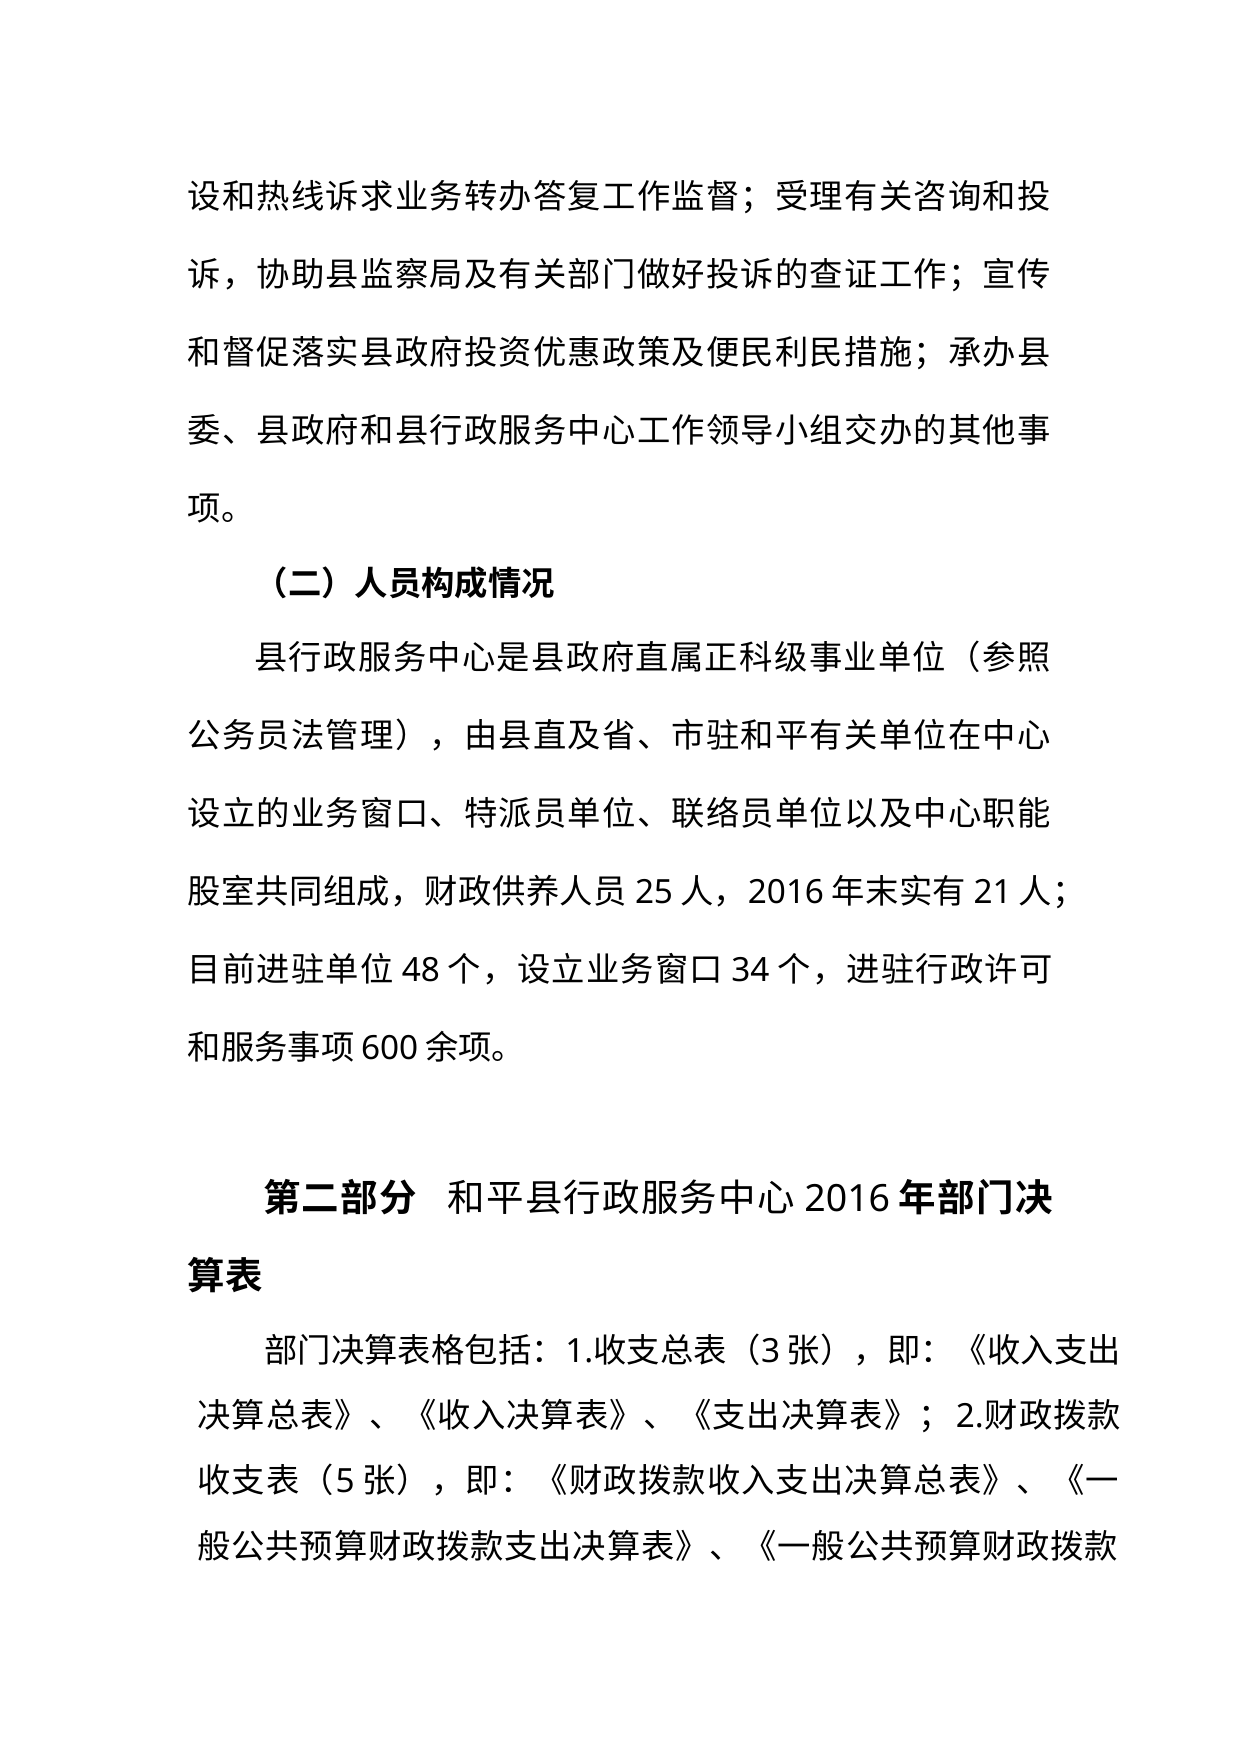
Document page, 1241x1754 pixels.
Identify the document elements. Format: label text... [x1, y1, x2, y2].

text 县行政服务中心是县政府直属正科级事业单位（参照公务员法管理），由县直及省、市驻和平有关单位在中心设立的业务窗口、特派员单位、联络员单位以及中心职能股室共同组成，财政供养人员25人，2016年末实有21人；目前进驻单位48个，设立业务窗口34个，进驻行政许可和服务事项600余项。 [187, 623, 1053, 1077]
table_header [186, 1316, 1133, 1576]
text （二）人员构成情况 [187, 548, 1053, 613]
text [187, 162, 1053, 539]
text 第二部分 和平县行政服务中心2016年部门决算表 [187, 1162, 1053, 1305]
